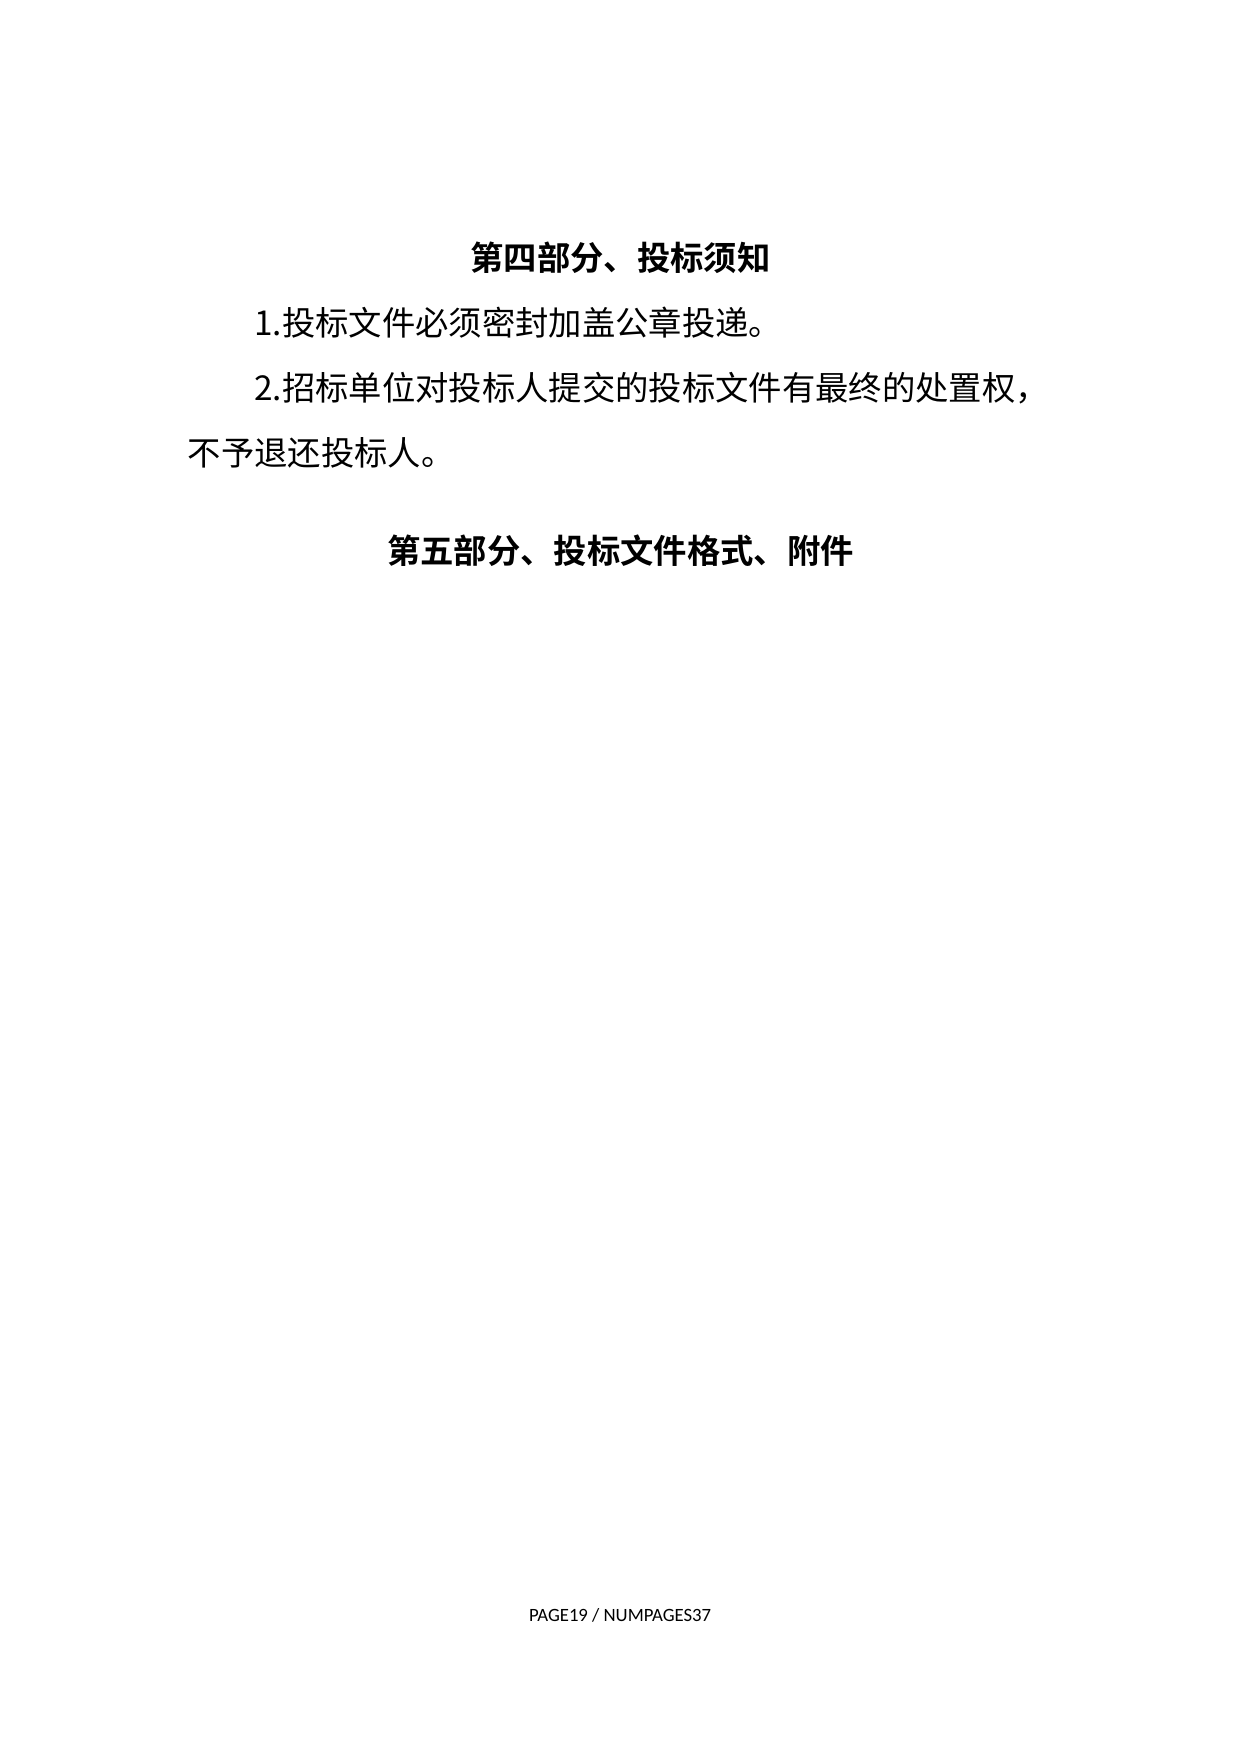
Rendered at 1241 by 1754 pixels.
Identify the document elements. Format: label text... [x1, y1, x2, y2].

text 第五部分、投标文件格式、附件 [187, 516, 1053, 581]
text 2.招标单位对投标人提交的投标文件有最终的处置权，不予退还投标人。 [187, 353, 1053, 483]
text 第四部分、投标须知 [187, 223, 1053, 288]
text 1.投标文件必须密封加盖公章投递。 [187, 288, 1053, 353]
